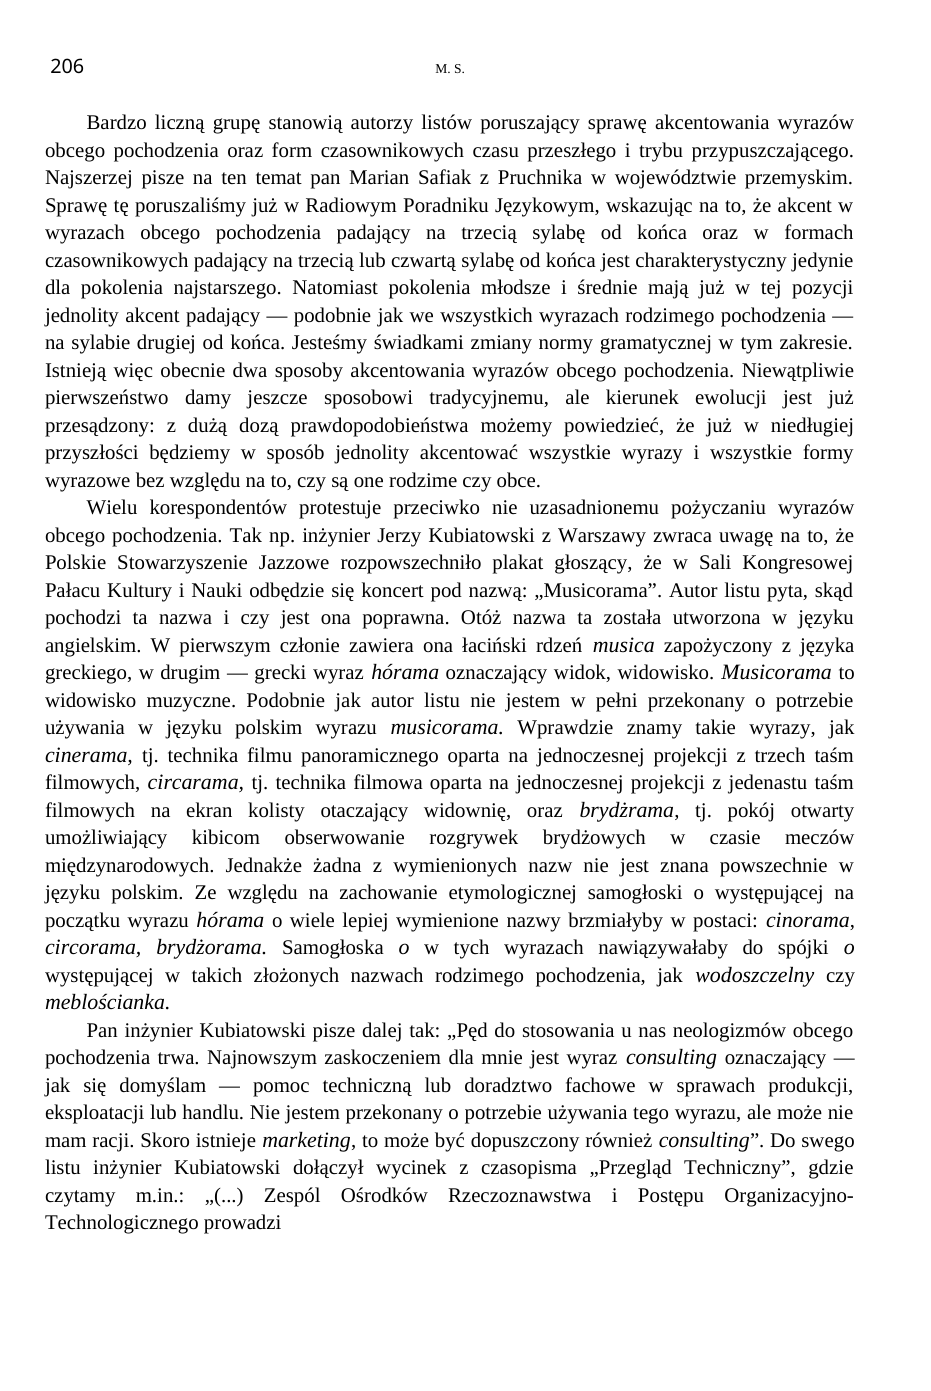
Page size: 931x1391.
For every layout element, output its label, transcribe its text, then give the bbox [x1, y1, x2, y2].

text M. S. [435, 63, 465, 77]
text Pan inżynier Kubiatowski pisze dalej tak: „Pęd do stosowania u nas neologizmów obcego pochodzenia trwa. Najnowszym zaskoczeniem dla mnie jest wyraz consulting oznaczający — jak się domyślam — pomoc techniczną lub doradztwo fachowe w sprawach produkcji, eksploatacji lub handlu. Nie jestem przekonany o potrzebie używania tego wyrazu, ale może nie mam racji. Skoro istnieje marketing, to może być dopuszczony również consulting”. Do swego listu inżynier Kubiatowski dołączył wycinek z czasopisma „Przegląd Techniczny”, gdzie czytamy m.in.: „(...) Zespól Ośrodków Rzeczoznawstwa i Postępu Organizacyjno-Technologicznego prowadzi [45, 1015, 855, 1235]
text Bardzo liczną grupę stanowią autorzy listów poruszający sprawę akcentowania wyrazów obcego pochodzenia oraz form czasownikowych czasu przeszłego i trybu przypuszczającego. Najszerzej pisze na ten temat pan Marian Safiak z Pruchnika w województwie przemyskim. Sprawę tę poruszaliśmy już w Radiowym Poradniku Językowym, wskazując na to, że akcent w wyrazach obcego pochodzenia padający na trzecią sylabę od końca oraz w formach czasownikowych padający na trzecią lub czwartą sylabę od końca jest charakterystyczny jedynie dla pokolenia najstarszego. Natomiast pokolenia młodsze i średnie mają już w tej pozycji jednolity akcent padający — podobnie jak we wszystkich wyrazach rodzimego pochodzenia — na sylabie drugiej od końca. Jesteśmy świadkami zmiany normy gramatycznej w tym zakresie. Istnieją więc obecnie dwa sposoby akcentowania wyrazów obcego pochodzenia. Niewątpliwie pierwszeństwo damy jeszcze sposobowi tradycyjnemu, ale kierunek ewolucji jest już przesądzony: z dużą dozą prawdopodobieństwa możemy powiedzieć, że już w niedługiej przyszłości będziemy w sposób jednolity akcentować wszystkie wyrazy i wszystkie formy wyrazowe bez względu na to, czy są one rodzime czy obce. [45, 108, 855, 493]
text 206 [50, 58, 84, 78]
text Wielu korespondentów protestuje przeciwko nie uzasadnionemu pożyczaniu wyrazów obcego pochodzenia. Tak np. inżynier Jerzy Kubiatowski z Warszawy zwraca uwagę na to, że Polskie Stowarzyszenie Jazzowe rozpowszechniło plakat głoszący, że w Sali Kongresowej Pałacu Kultury i Nauki odbędzie się koncert pod nazwą: „Musicorama”. Autor listu pyta, skąd pochodzi ta nazwa i czy jest ona poprawna. Otóż nazwa ta została utworzona w języku angielskim. W pierwszym członie zawiera ona łaciński rdzeń musica zapożyczony z języka greckiego, w drugim — grecki wyraz hórama oznaczający widok, widowisko. Musicorama to widowisko muzyczne. Podobnie jak autor listu nie jestem w pełni przekonany o potrzebie używania w języku polskim wyrazu musicorama. Wprawdzie znamy takie wyrazy, jak cinerama, tj. technika filmu panoramicznego oparta na jednoczesnej projekcji z trzech taśm filmowych, circarama, tj. technika filmowa oparta na jednoczesnej projekcji z jedenastu taśm filmowych na ekran kolisty otaczający widownię, oraz brydżrama, tj. pokój otwarty umożliwiający kibicom obserwowanie rozgrywek brydżowych w czasie meczów międzynarodowych. Jednakże żadna z wymienionych nazw nie jest znana powszechnie w języku polskim. Ze względu na zachowanie etymologicznej samogłoski o występującej na początku wyrazu hórama o wiele lepiej wymienione nazwy brzmiałyby w postaci: cinorama, circorama, brydżorama. Samogłoska o w tych wyrazach nawiązywałaby do spójki o występującej w takich złożonych nazwach rodzimego pochodzenia, jak wodoszczelny czy meblościanka. [45, 493, 855, 1015]
